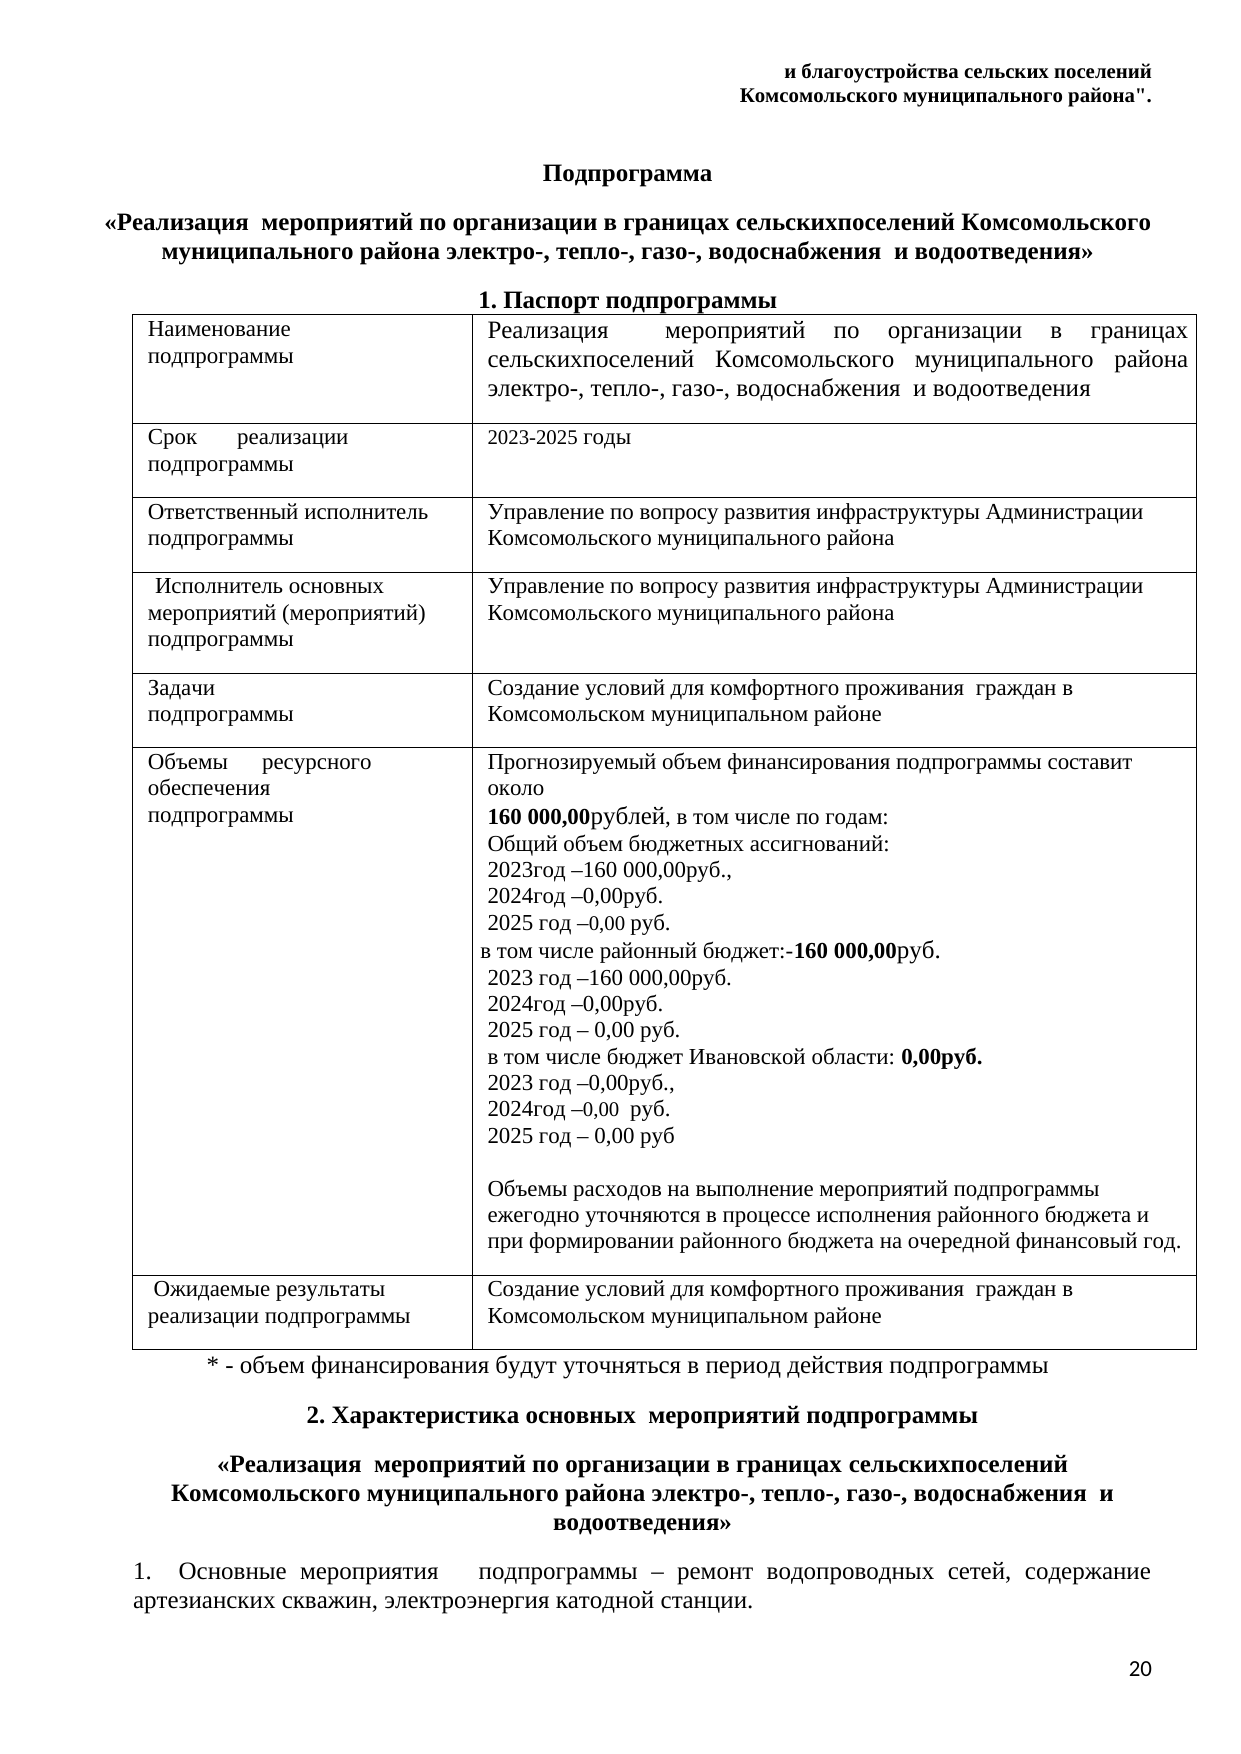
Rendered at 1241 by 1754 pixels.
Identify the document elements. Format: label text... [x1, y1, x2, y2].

table_cell Ответственный исполнитель подпрограммы [133, 498, 472, 572]
table_cell Создание условий для комфортного проживания граждан в Комсомольском муниципальном районе [473, 674, 1196, 747]
table_cell Создание условий для комфортного проживания граждан в Комсомольском муниципальном районе [473, 1276, 1196, 1349]
table_header Реализация мероприятий по организации в границах сельскихпоселений Комсомольского муниципального района электро-, тепло-, газо-, водоснабжения и водоотведения [473, 315, 1196, 422]
list «Реализация мероприятий по организации в границах сельскихпоселений Комсомольского муниципального района электро-, тепло-, газо-, водоснабжения и водоотведения» [103, 207, 1152, 265]
table_cell Прогнозируемый объем финансирования подпрограммы составит около 160 000,00рублей, в том числе по годам: Общий объем бюджетных ассигнований: 2023год –160 000,00руб., 2024год –0,00руб. 2025 год –0,00 руб. в том числе районный бюджет:-160 000,00руб. 2023 год –160 000,00руб. 2024год –0,00руб. 2025 год – 0,00 руб. в том числе бюджет Ивановской области: 0,00руб. 2023 год –0,00руб., 2024год –0,00 руб. 2025 год – 0,00 руб Объемы расходов на выполнение мероприятий подпрограммы ежегодно уточняются в процессе исполнения районного бюджета и при формировании районного бюджета на очередной финансовый год. [473, 748, 1196, 1274]
text Подпрограмма [103, 158, 1152, 186]
table_cell Объемы ресурсного обеспечения подпрограммы [133, 748, 472, 1274]
table_cell Управление по вопросу развития инфраструктуры Администрации Комсомольского муниципального района [473, 573, 1196, 672]
table_header Наименование подпрограммы [133, 315, 472, 422]
table_cell Срок реализации подпрограммы [133, 424, 472, 497]
table_cell Управление по вопросу развития инфраструктуры Администрации Комсомольского муниципального района [473, 498, 1196, 572]
text и благоустройства сельских поселений [103, 59, 1152, 83]
text Комсомольского муниципального района". [103, 83, 1152, 107]
text 1. Паспорт подпрограммы [103, 286, 1152, 314]
list * - объем финансирования будут уточняться в период действия подпрограммы [103, 1350, 1152, 1379]
text 2. Характеристика основных мероприятий подпрограммы [133, 1400, 1152, 1428]
table_cell Ожидаемые результаты реализации подпрограммы [133, 1276, 472, 1349]
table_cell Задачи подпрограммы [133, 674, 472, 747]
text 1. Основные мероприятия подпрограммы – ремонт водопроводных сетей, содержание артезианских скважин, электроэнергия катодной станции. [133, 1556, 1152, 1614]
list «Реализация мероприятий по организации в границах сельскихпоселений Комсомольского муниципального района электро-, тепло-, газо-, водоснабжения и водоотведения» [133, 1449, 1152, 1536]
table_cell 2023-2025 годы [473, 424, 1196, 497]
table_cell Исполнитель основных мероприятий (мероприятий) подпрограммы [133, 573, 472, 672]
